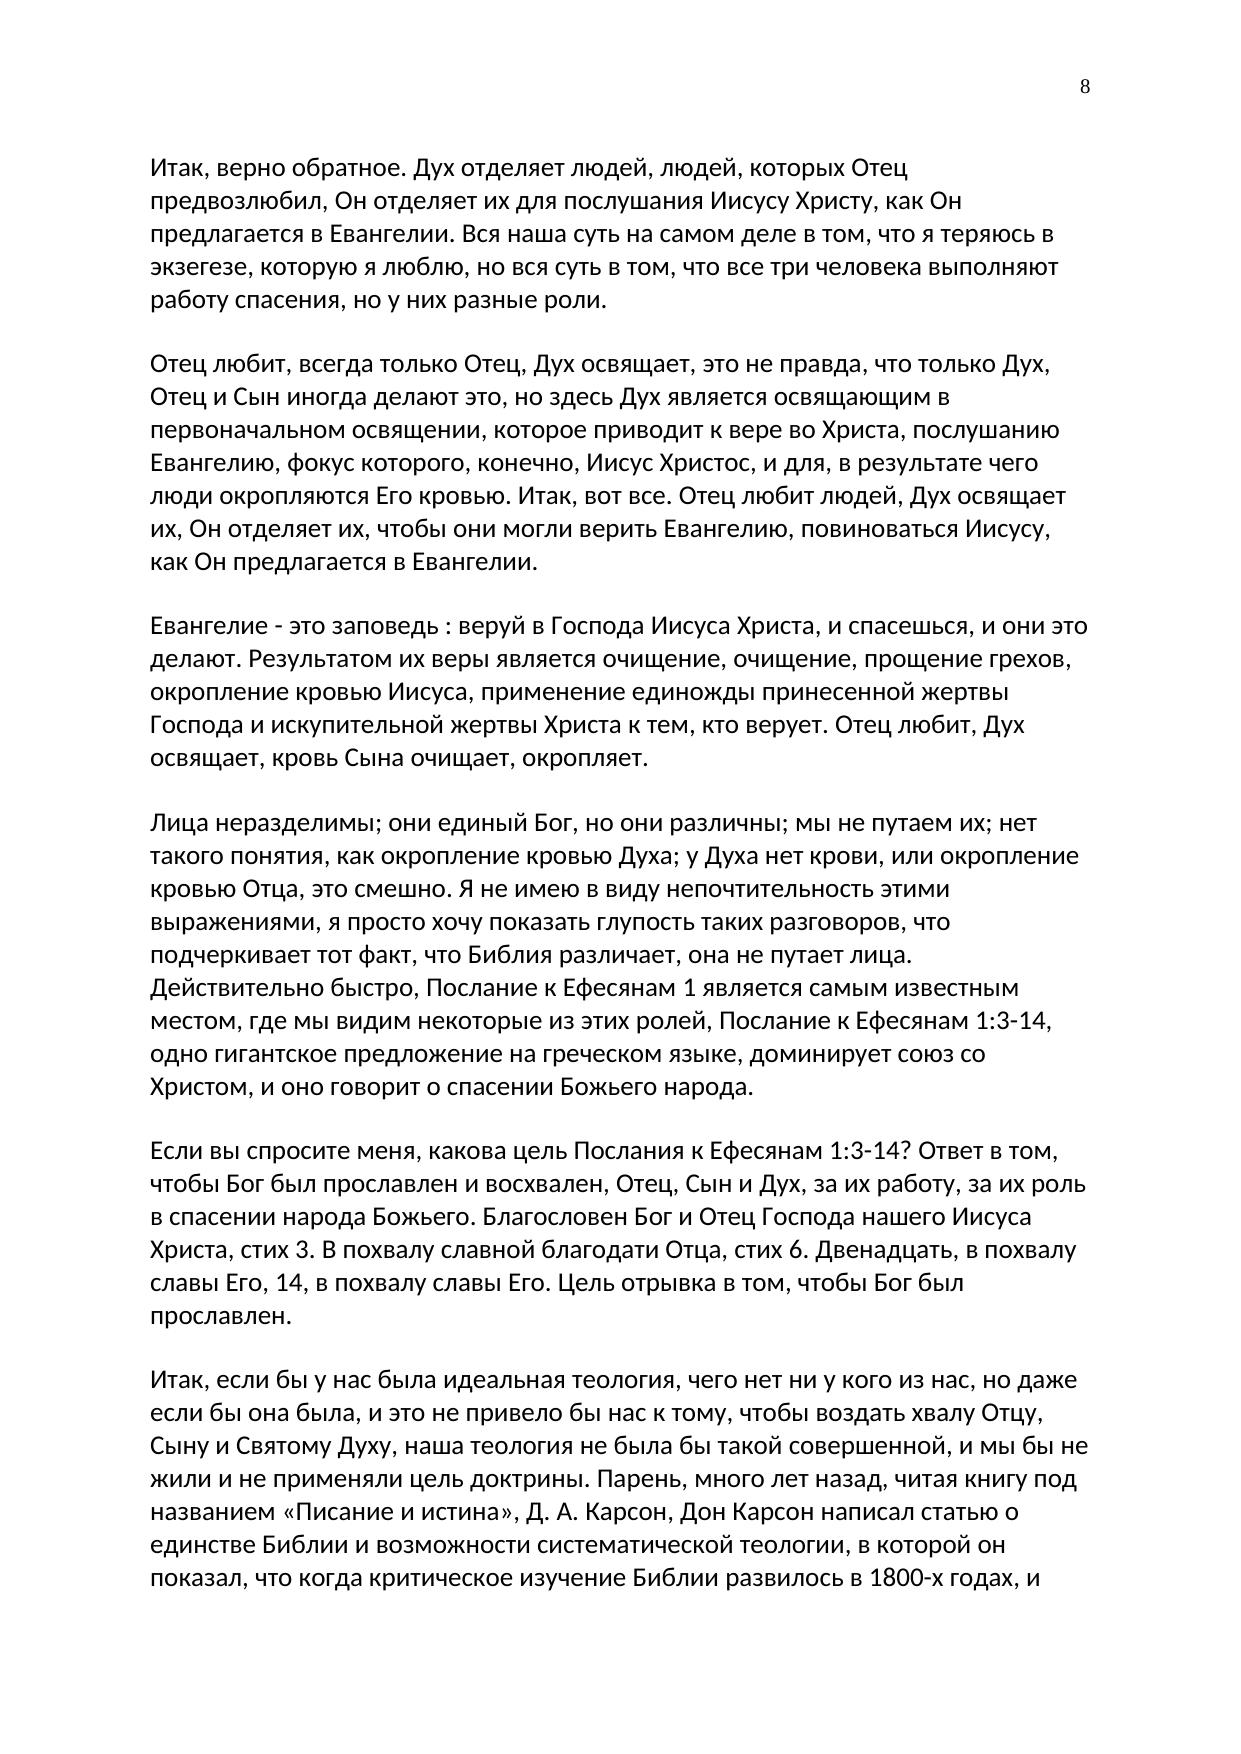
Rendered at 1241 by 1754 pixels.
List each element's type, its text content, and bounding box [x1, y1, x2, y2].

text Лица неразделимы; они единый Бог, но они различны; мы не путаем их; нет такого понятия, как окропление кровью Духа; у Духа нет крови, или окропление кровью Отца, это смешно. Я не имею в виду непочтительность этими выражениями, я просто хочу показать глупость таких разговоров, что подчеркивает тот факт, что Библия различает, она не путает лица. Действительно быстро, Послание к Ефесянам 1 является самым известным местом, где мы видим некоторые из этих ролей, Послание к Ефесянам 1:3-14, одно гигантское предложение на греческом языке, доминирует союз со Христом, и оно говорит о спасении Божьего народа. [150, 805, 1090, 1102]
text Если вы спросите меня, какова цель Послания к Ефесянам 1:3-14? Ответ в том, чтобы Бог был прославлен и восхвален, Отец, Сын и Дух, за их работу, за их роль в спасении народа Божьего. Благословен Бог и Отец Господа нашего Иисуса Христа, стих 3. В похвалу славной благодати Отца, стих 6. Двенадцать, в похвалу славы Его, 14, в похвалу славы Его. Цель отрывка в том, чтобы Бог был прославлен. [150, 1133, 1090, 1331]
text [150, 1362, 1090, 1593]
text Отец любит, всегда только Отец, Дух освящает, это не правда, что только Дух, Отец и Сын иногда делают это, но здесь Дух является освящающим в первоначальном освящении, которое приводит к вере во Христа, послушанию Евангелию, фокус которого, конечно, Иисус Христос, и для, в результате чего люди окропляются Его кровью. Итак, вот все. Отец любит людей, Дух освящает их, Он отделяет их, чтобы они могли верить Евангелию, повиноваться Иисусу, как Он предлагается в Евангелии. [150, 346, 1090, 577]
text Итак, верно обратное. Дух отделяет людей, людей, которых Отец предвозлюбил, Он отделяет их для послушания Иисусу Христу, как Он предлагается в Евангелии. Вся наша суть на самом деле в том, что я теряюсь в экзегезе, которую я люблю, но вся суть в том, что все три человека выполняют работу спасения, но у них разные роли. [150, 150, 1090, 315]
text Евангелие - это заповедь : веруй в Господа Иисуса Христа, и спасешься, и они это делают. Результатом их веры является очищение, очищение, прощение грехов, окропление кровью Иисуса, применение единожды принесенной жертвы Господа и искупительной жертвы Христа к тем, кто верует. Отец любит, Дух освящает, кровь Сына очищает, окропляет. [150, 608, 1090, 774]
